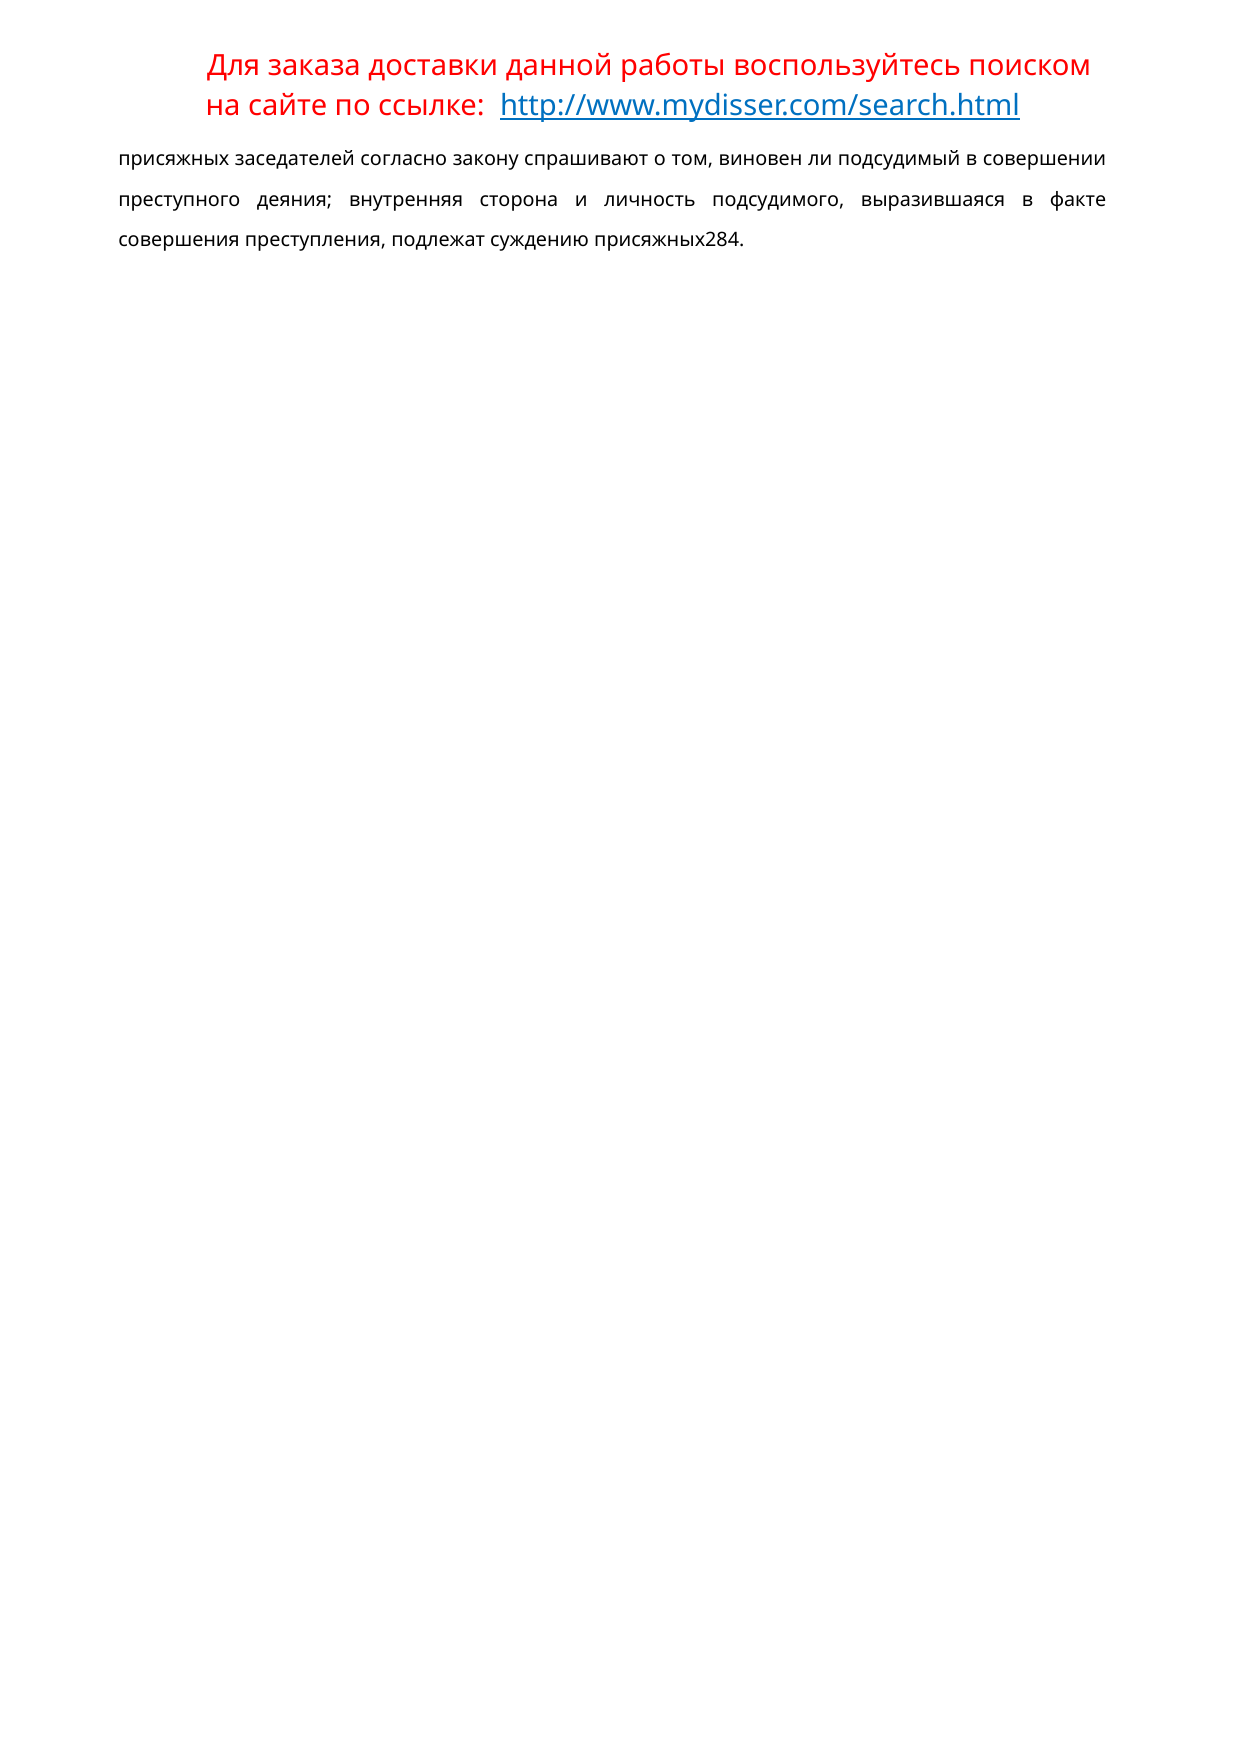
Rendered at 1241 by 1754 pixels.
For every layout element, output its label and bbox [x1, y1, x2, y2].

text [118, 144, 1107, 252]
